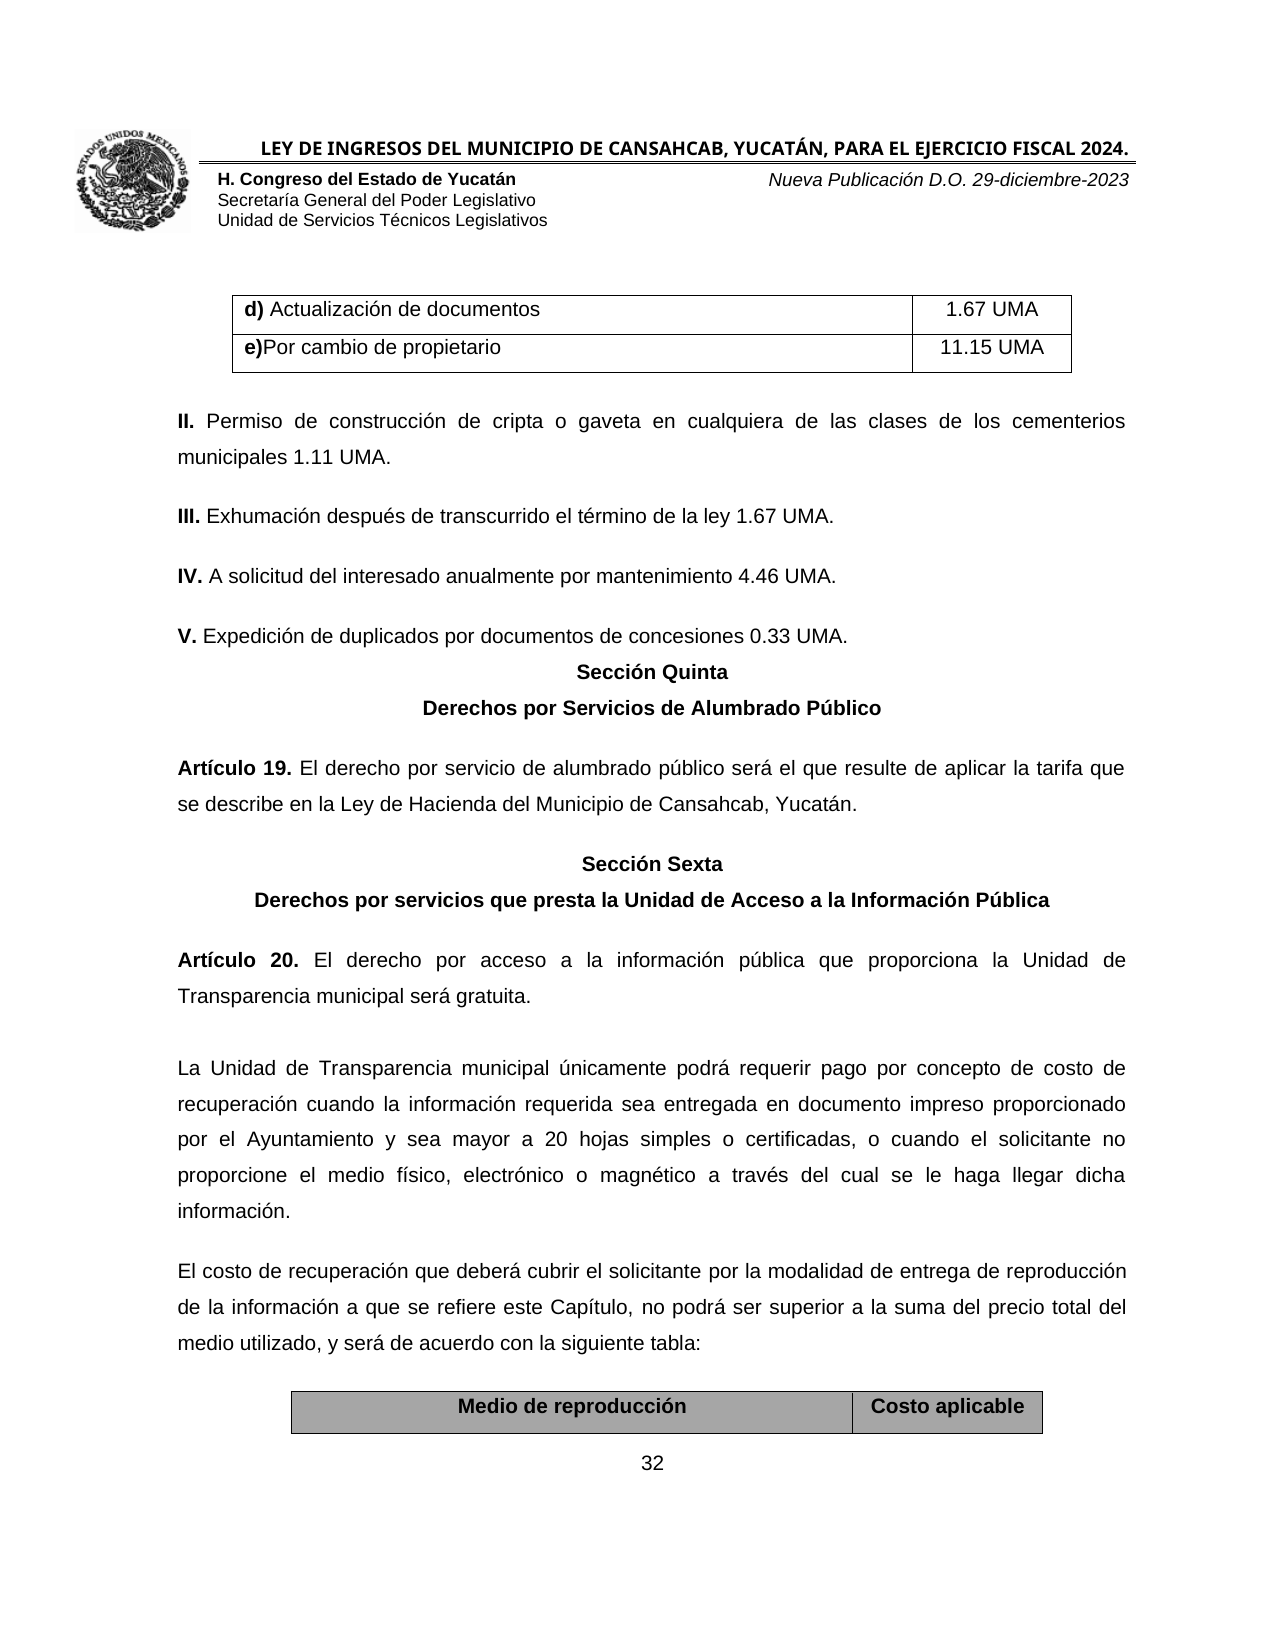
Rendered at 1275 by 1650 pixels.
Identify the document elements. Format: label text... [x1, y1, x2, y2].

text La Unidad de Transparencia municipal únicamente podrá requerir pago por concepto de costo de recuperación cuando la información requerida sea entregada en documento impreso proporcionado por el Ayuntamiento y sea mayor a 20 hojas simples o certificadas, o cuando el solicitante no proporcione el medio físico, electrónico o magnético a través del cual se le haga llegar dicha información. [177, 1055, 1127, 1223]
text III. Exhumación después de transcurrido el término de la ley 1.67 UMA. [177, 504, 1127, 528]
text II. Permiso de construcción de cripta o gaveta en cualquiera de las clases de los cementerios municipales 1.11 UMA. [177, 408, 1127, 468]
table_header Medio de reproducción [292, 1392, 852, 1433]
table_header Costo aplicable [853, 1392, 1042, 1433]
text El costo de recuperación que deberá cubrir el solicitante por la modalidad de entrega de reproducción de la información a que se refiere este Capítulo, no podrá ser superior a la suma del precio total del medio utilizado, y será de acuerdo con la siguiente tabla: [177, 1259, 1127, 1355]
table_cell 1.67 UMA [913, 296, 1071, 333]
text Artículo 20. El derecho por acceso a la información pública que proporciona la Unidad de Transparencia municipal será gratuita. [177, 948, 1127, 1007]
table_cell e)Por cambio de propietario [233, 335, 912, 372]
table_cell 11.15 UMA [913, 335, 1071, 372]
text Artículo 19. El derecho por servicio de alumbrado público será el que resulte de aplicar la tarifa que se describe en la Ley de Hacienda del Municipio de Cansahcab, Yucatán. [177, 756, 1127, 816]
text Sección Quinta [177, 660, 1127, 684]
table_cell d) Actualización de documentos [233, 296, 912, 333]
text Derechos por Servicios de Alumbrado Público [177, 696, 1127, 720]
text Sección Sexta [177, 852, 1127, 876]
text IV. A solicitud del interesado anualmente por mantenimiento 4.46 UMA. [177, 564, 1127, 588]
text Derechos por servicios que presta la Unidad de Acceso a la Información Pública [177, 888, 1127, 912]
text V. Expedición de duplicados por documentos de concesiones 0.33 UMA. [177, 624, 1127, 648]
